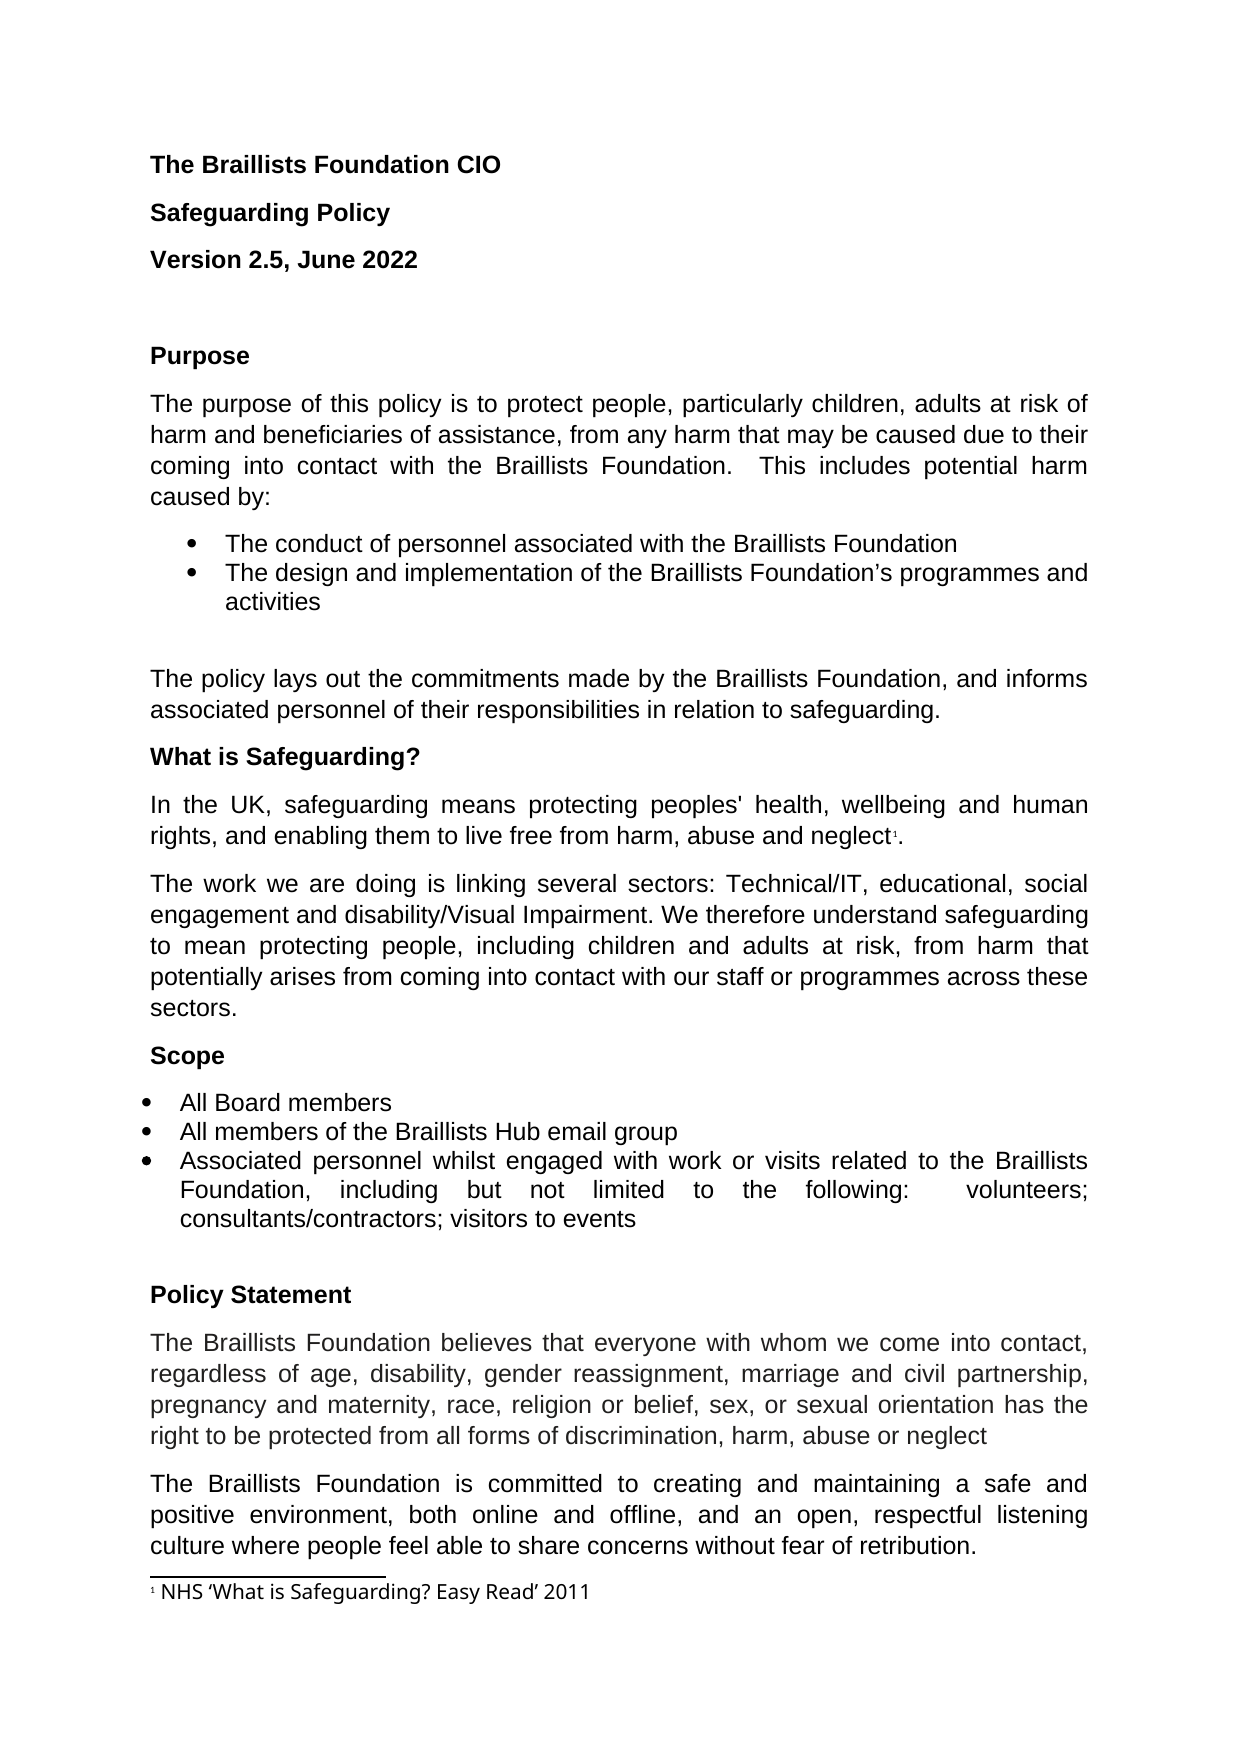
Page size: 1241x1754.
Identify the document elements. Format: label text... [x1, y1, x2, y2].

list All Board members [142, 1088, 1090, 1117]
text Purpose [150, 341, 1090, 369]
text Safeguarding Policy [150, 198, 1090, 226]
text The Braillists Foundation CIO [150, 150, 1090, 179]
text In the UK, safeguarding means protecting peoples' health, wellbeing and human rights, and enabling them to live free from harm, abuse and neglect. [150, 790, 1090, 850]
list All members of the Braillists Hub email group [142, 1117, 1090, 1146]
text What is Safeguarding? [150, 742, 1090, 771]
text The Braillists Foundation is committed to creating and maintaining a safe and positive environment, both online and offline, and an open, respectful listening culture where people feel able to share concerns without fear of retribution. [150, 1469, 1090, 1559]
text The Braillists Foundation believes that everyone with whom we come into contact, regardless of age, disability, gender reassignment, marriage and civil partnership, pregnancy and maternity, race, religion or belief, sex, or sexual orientation has the right to be protected from all forms of discrimination, harm, abuse or neglect [150, 1419, 1090, 1450]
list The conduct of personnel associated with the Braillists Foundation [187, 529, 1090, 558]
text The purpose of this policy is to protect people, particularly children, adults at risk of harm and beneficiaries of assistance, from any harm that may be caused due to their coming into contact with the Braillists Foundation. This includes potential harm caused by: [150, 388, 1090, 510]
text The policy lays out the commitments made by the Braillists Foundation, and informs associated personnel of their responsibilities in relation to safeguarding. [150, 663, 1090, 723]
text Version 2.5, June 2022 [150, 245, 1090, 274]
text Scope [150, 1041, 1090, 1069]
text Policy Statement [150, 1280, 1090, 1309]
text The work we are doing is linking several sectors: Technical/IT, educational, social engagement and disability/Visual Impairment. We therefore understand safeguarding to mean protecting people, including children and adults at risk, from harm that potentially arises from coming into contact with our staff or programmes across these sectors. [150, 869, 1090, 1022]
list Associated personnel whilst engaged with work or visits related to the Braillists Foundation, including but not limited to the following: volunteers; consultants/contractors; visitors to events [142, 1146, 1090, 1232]
list The design and implementation of the Braillists Foundation’s programmes and activities [187, 558, 1090, 616]
